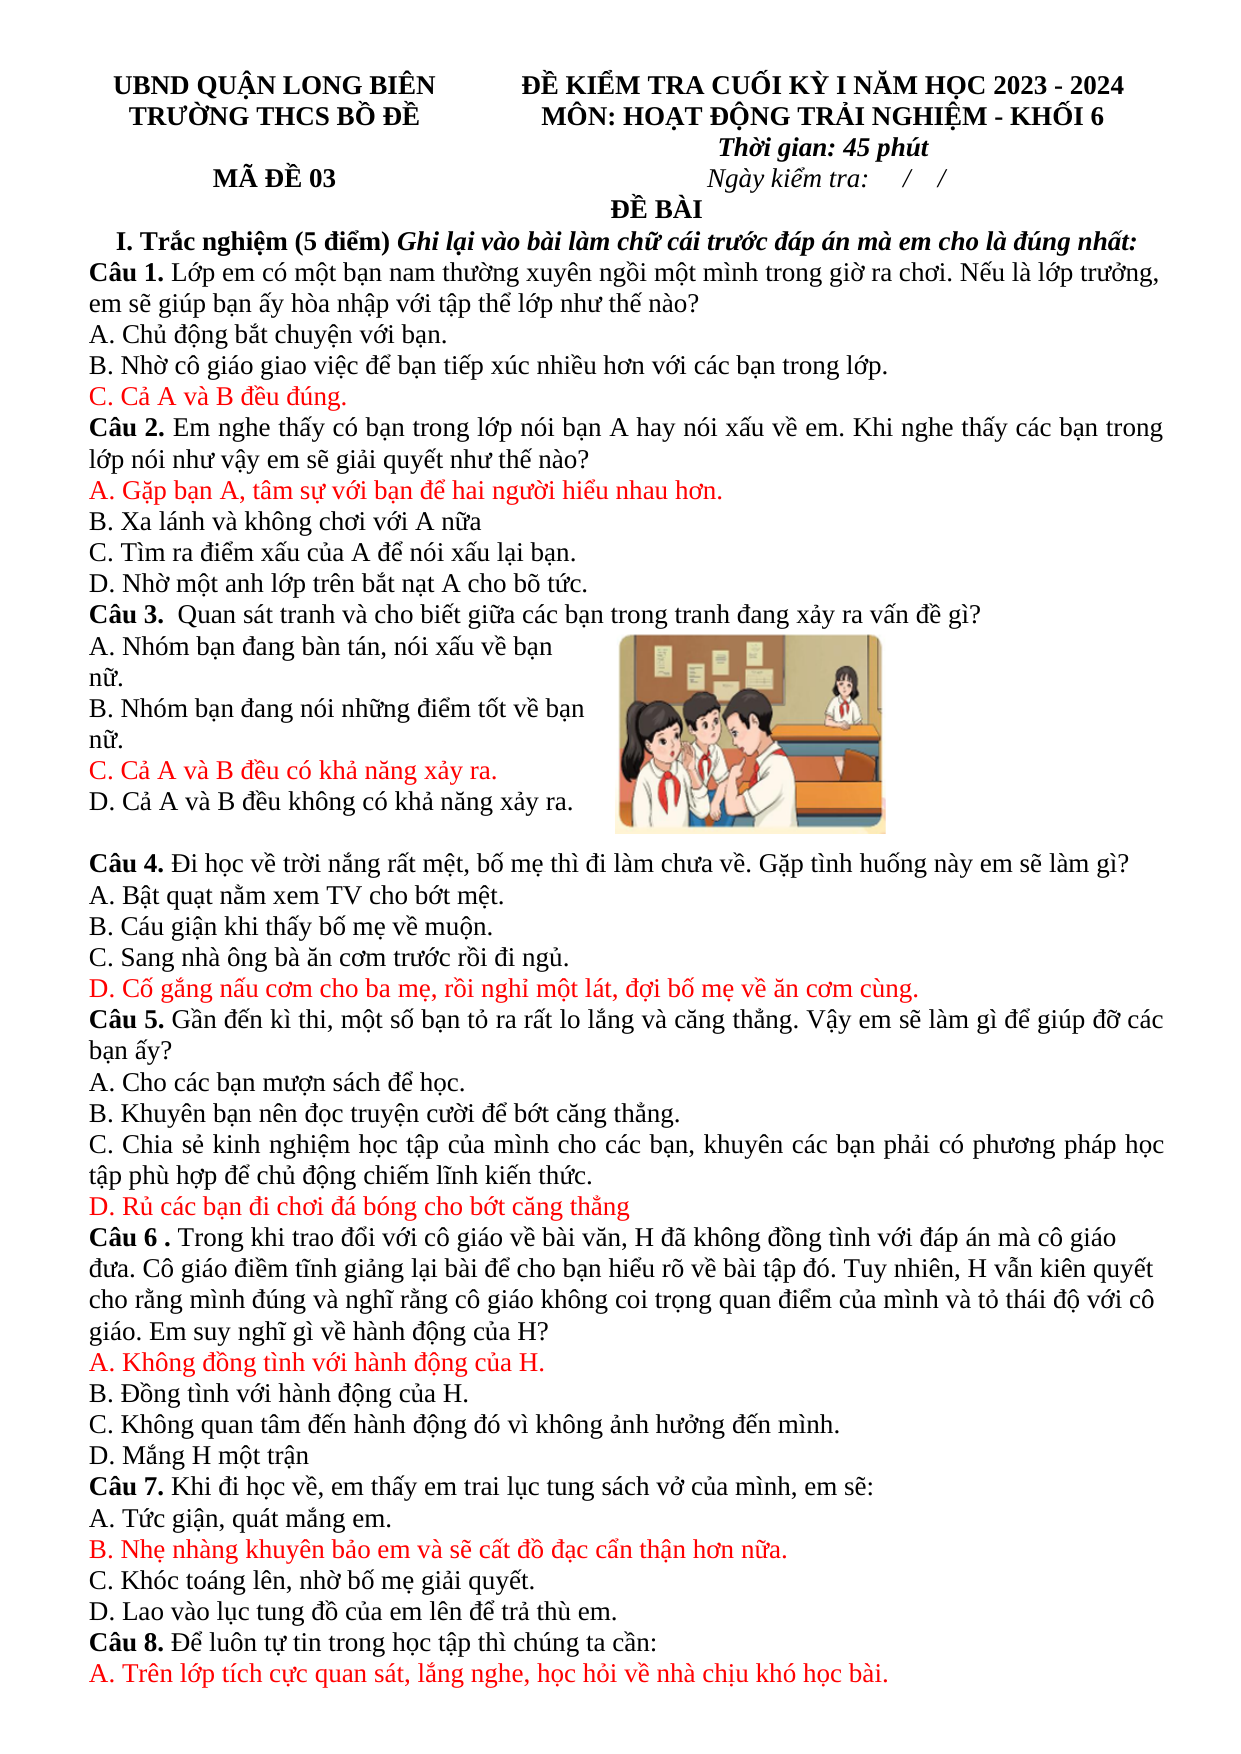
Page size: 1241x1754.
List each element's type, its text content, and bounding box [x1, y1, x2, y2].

text D. Rủ các bạn đi chơi đá bóng cho bớt căng thẳng [89, 1190, 1165, 1221]
text D. Lao vào lục tung đồ của em lên để trả thù em. [89, 1595, 1165, 1626]
text Câu 7. Khi đi học về, em thấy em trai lục tung sách vở của mình, em sẽ: [89, 1471, 1165, 1502]
text A. Tức giận, quát mắng em. [89, 1502, 1165, 1533]
text Câu 8. Để luôn tự tin trong học tập thì chúng ta cần: [89, 1626, 1165, 1657]
table_header ĐỀ KIỂM TRA CUỐI KỲ I NĂM HỌC 2023 - 2024 MÔN: HOẠT ĐỘNG TRẢI NGHIỆM - KHỐI 6 Thời gian: 45 phút Ngày kiểm tra: / / [471, 69, 1174, 193]
text B. Xa lánh và không chơi với A nữa [89, 505, 1165, 536]
text Câu 4. Đi học về trời nắng rất mệt, bố mẹ thì đi làm chưa về. Gặp tình huống này em sẽ làm gì? [89, 848, 1165, 879]
text C. Chia sẻ kinh nghiệm học tập của mình cho các bạn, khuyên các bạn phải có phương pháp học tập phù hợp để chủ động chiếm lĩnh kiến thức. [89, 1128, 1165, 1190]
text A. Gặp bạn A, tâm sự với bạn để hai người hiểu nhau hơn. [89, 474, 1165, 505]
text C. Tìm ra điểm xấu của A để nói xấu lại bạn. [89, 536, 1165, 567]
table_header UBND QUẬN LONG BIÊN TRƯỜNG THCS BỒ ĐỀ MÃ ĐỀ 03 [78, 69, 471, 193]
text B. Khuyên bạn nên đọc truyện cười để bớt căng thẳng. [89, 1097, 1165, 1128]
text A. Chủ động bắt chuyện với bạn. [89, 318, 1165, 349]
table_header [604, 630, 1130, 848]
text Câu 3. Quan sát tranh và cho biết giữa các bạn trong tranh đang xảy ra vấn đề gì? [89, 598, 1165, 629]
text A. Bật quạt nằm xem TV cho bớt mệt. [89, 879, 1165, 910]
text C. Khóc toáng lên, nhờ bố mẹ giải quyết. [89, 1564, 1165, 1595]
text A. Không đồng tình với hành động của H. [89, 1346, 1165, 1377]
text Câu 2. Em nghe thấy có bạn trong lớp nói bạn A hay nói xấu về em. Khi nghe thấy các bạn trong lớp nói như vậy em sẽ giải quyết như thế nào? [89, 412, 1165, 474]
text A. Trên lớp tích cực quan sát, lắng nghe, học hỏi về nhà chịu khó học bài. [89, 1657, 1165, 1688]
text C. Cả A và B đều đúng. [89, 380, 1165, 412]
text C. Không quan tâm đến hành động đó vì không ảnh hưởng đến mình. [89, 1408, 1165, 1439]
text B. Nhẹ nhàng khuyên bảo em và sẽ cất đồ đạc cẩn thận hơn nữa. [89, 1533, 1165, 1564]
text B. Nhờ cô giáo giao việc để bạn tiếp xúc nhiều hơn với các bạn trong lớp. [89, 349, 1165, 380]
text B. Đồng tình với hành động của H. [89, 1377, 1165, 1408]
table_header A. Nhóm bạn đang bàn tán, nói xấu về bạn nữ. B. Nhóm bạn đang nói những điểm tốt về bạn nữ. C. Cả A và B đều có khả năng xảy ra. D. Cả A và B đều không có khả năng xảy ra. [78, 630, 604, 848]
picture [615, 629, 889, 834]
text C. Sang nhà ông bà ăn cơm trước rồi đi ngủ. [89, 941, 1165, 972]
text A. Cho các bạn mượn sách để học. [89, 1066, 1165, 1097]
text D. Mắng H một trận [89, 1439, 1165, 1471]
text Câu 5. Gần đến kì thi, một số bạn tỏ ra rất lo lắng và căng thẳng. Vậy em sẽ làm gì để giúp đỡ các bạn ấy? [89, 1003, 1165, 1066]
text ĐỀ BÀI [89, 193, 1165, 225]
text B. Cáu giận khi thấy bố mẹ về muộn. [89, 910, 1165, 941]
text Câu 1. Lớp em có một bạn nam thường xuyên ngồi một mình trong giờ ra chơi. Nếu là lớp trưởng, em sẽ giúp bạn ấy hòa nhập với tập thể lớp như thế nào? [89, 256, 1165, 318]
text Câu 6 . Trong khi trao đổi với cô giáo về bài văn, H đã không đồng tình với đáp án mà cô giáo đưa. Cô giáo điềm tĩnh giảng lại bài để cho bạn hiểu rõ về bài tập đó. Tuy nhiên, H vẫn kiên quyết cho rằng mình đúng và nghĩ rằng cô giáo không coi trọng quan điểm của mình và tỏ thái độ với cô giáo. Em suy nghĩ gì về hành động của H? [89, 1221, 1165, 1346]
text I. Trắc nghiệm (5 điểm) Ghi lại vào bài làm chữ cái trước đáp án mà em cho là đúng nhất: [89, 225, 1165, 256]
text D. Cố gắng nấu cơm cho ba mẹ, rồi nghỉ một lát, đợi bố mẹ về ăn cơm cùng. [89, 972, 1165, 1003]
text D. Nhờ một anh lớp trên bắt nạt A cho bõ tức. [89, 567, 1165, 598]
